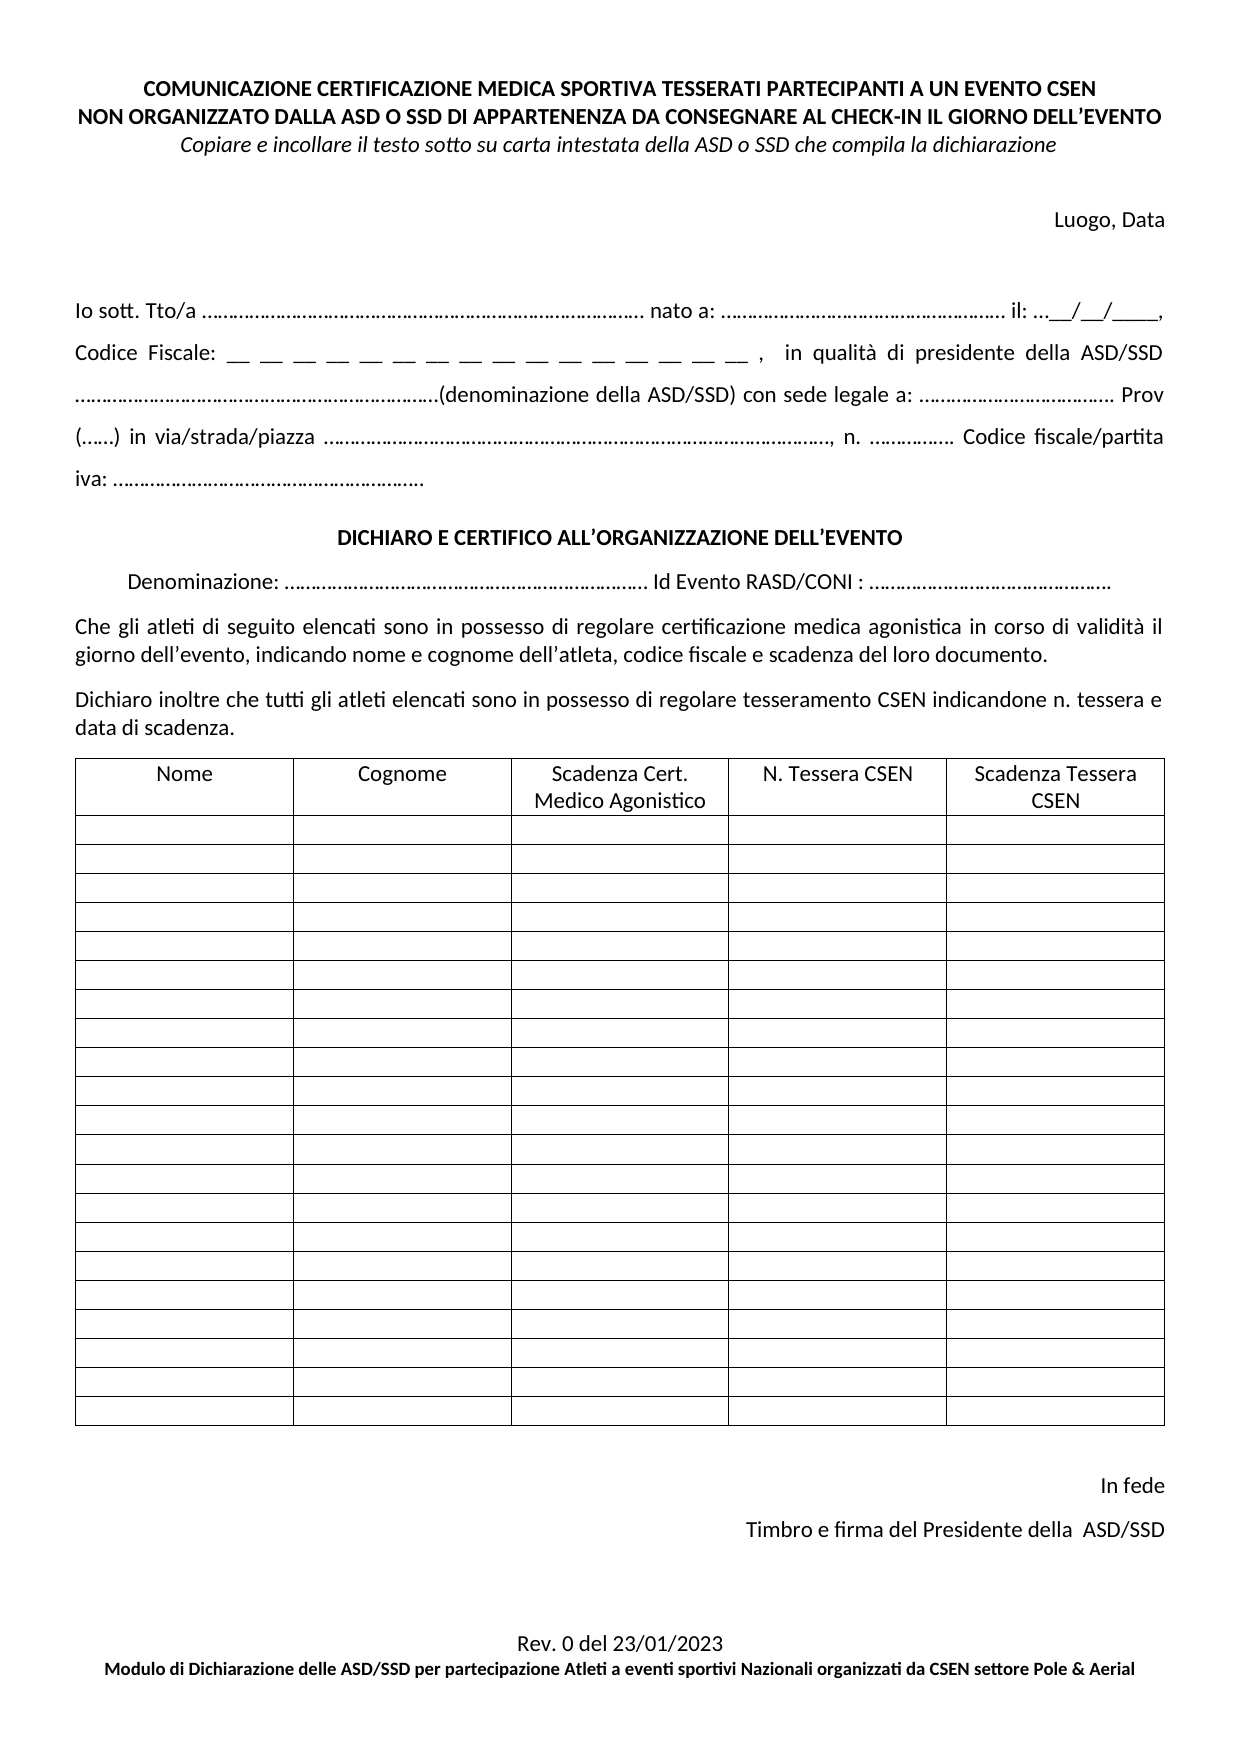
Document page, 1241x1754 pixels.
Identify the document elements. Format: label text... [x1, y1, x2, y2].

table_cell [947, 1368, 1164, 1396]
table_cell [512, 932, 728, 960]
text Che gli atleti di seguito elencati sono in possesso di regolare certificazione medica agonistica in corso di validità il giorno dell’evento, indicando nome e cognome dell’atleta, codice fiscale e scadenza del loro documento. [75, 612, 1165, 668]
table_cell [729, 1077, 946, 1105]
table_cell [294, 990, 511, 1018]
table_cell [729, 1397, 946, 1425]
table_cell [294, 961, 511, 989]
table_cell [76, 845, 293, 873]
table_cell [729, 1194, 946, 1222]
text Luogo, Data [75, 205, 1165, 233]
table_cell [512, 874, 728, 902]
table_cell [512, 1368, 728, 1396]
table_cell [76, 932, 293, 960]
table_cell [76, 1165, 293, 1192]
table_cell [512, 990, 728, 1018]
table_cell [729, 1165, 946, 1192]
text In fede [75, 1471, 1165, 1499]
table_header Scadenza Tessera CSEN [947, 759, 1164, 815]
table_cell [512, 1019, 728, 1047]
table_cell [294, 1077, 511, 1105]
table_cell [294, 1106, 511, 1134]
table_cell [294, 1368, 511, 1396]
table_cell [294, 1281, 511, 1309]
table_header Nome [76, 759, 293, 815]
table_cell [729, 1339, 946, 1367]
table_cell [947, 990, 1164, 1018]
table_cell [947, 1223, 1164, 1251]
table_cell [294, 1194, 511, 1222]
table_cell [729, 1135, 946, 1163]
table_cell [76, 1106, 293, 1134]
table_cell [294, 1397, 511, 1425]
table_cell [947, 1019, 1164, 1047]
table_cell [947, 1077, 1164, 1105]
table_cell [947, 932, 1164, 960]
table_cell [947, 1048, 1164, 1076]
table_cell [294, 1310, 511, 1338]
table_cell [729, 1368, 946, 1396]
table_cell [512, 1281, 728, 1309]
table_cell [947, 1194, 1164, 1222]
table_cell [729, 874, 946, 902]
table_cell [729, 903, 946, 931]
table_cell [947, 1397, 1164, 1425]
table_header N. Tessera CSEN [729, 759, 946, 815]
table_cell [729, 1106, 946, 1134]
table_cell [76, 1194, 293, 1222]
table_cell [512, 1194, 728, 1222]
table_cell [76, 816, 293, 844]
table_cell [947, 816, 1164, 844]
table_cell [729, 845, 946, 873]
text Timbro e firma del Presidente della ASD/SSD [75, 1515, 1165, 1543]
table_cell [512, 1223, 728, 1251]
table_cell [512, 1252, 728, 1280]
table_cell [947, 1310, 1164, 1338]
table_cell [76, 1135, 293, 1163]
table_cell [729, 1310, 946, 1338]
table_cell [947, 903, 1164, 931]
table_cell [512, 1339, 728, 1367]
table_cell [76, 1310, 293, 1338]
table_cell [947, 961, 1164, 989]
table_cell [294, 1223, 511, 1251]
table_cell [76, 990, 293, 1018]
table_cell [294, 1048, 511, 1076]
table_cell [729, 1223, 946, 1251]
text Io sott. Tto/a ………………………………………………………………………… nato a: ……………………………………………… il: …__/__/____, Codice Fiscale: __ __ __ __ __ __ __ __ __ __ __ __ __ __ __ __ , in qualità di presidente della ASD/SSD ……………………………………………………………(denominazione della ASD/SSD) con sede legale a: ………………………………. Prov (……) in via/strada/piazza ……………………………………………………………………………………, n. ……………. Codice fiscale/partita iva: ………………………………………………….. [75, 296, 1165, 492]
table_cell [947, 1135, 1164, 1163]
table_cell [729, 932, 946, 960]
table_cell [294, 1019, 511, 1047]
table_cell [512, 903, 728, 931]
table_cell [76, 1281, 293, 1309]
table_cell [947, 1281, 1164, 1309]
table_cell [294, 816, 511, 844]
table_cell [512, 1106, 728, 1134]
table_cell [76, 1339, 293, 1367]
table_cell [729, 1252, 946, 1280]
table_header Cognome [294, 759, 511, 815]
table_cell [76, 1252, 293, 1280]
table_cell [294, 932, 511, 960]
table_cell [512, 845, 728, 873]
table_cell [512, 816, 728, 844]
table_cell [76, 961, 293, 989]
text Denominazione: …………………………………………………………… Id Evento RASD/CONI : ………………………………………. [75, 567, 1165, 596]
table_cell [512, 961, 728, 989]
table_cell [294, 903, 511, 931]
table_cell [512, 1077, 728, 1105]
text DICHIARO E CERTIFICO ALL’ORGANIZZAZIONE DELL’EVENTO [75, 523, 1165, 551]
table_cell [294, 1252, 511, 1280]
table_cell [76, 1397, 293, 1425]
table_cell [947, 845, 1164, 873]
table_cell [294, 1135, 511, 1163]
table_cell [512, 1048, 728, 1076]
table_cell [76, 1223, 293, 1251]
table_cell [294, 1339, 511, 1367]
table_cell [947, 1106, 1164, 1134]
table_header Scadenza Cert. Medico Agonistico [512, 759, 728, 815]
table_cell [947, 1165, 1164, 1192]
table_cell [76, 1368, 293, 1396]
table_cell [729, 1048, 946, 1076]
table_cell [76, 1077, 293, 1105]
table_cell [76, 903, 293, 931]
table_cell [512, 1165, 728, 1192]
table_cell [294, 845, 511, 873]
table_cell [294, 1165, 511, 1192]
table_cell [729, 1281, 946, 1309]
text Dichiaro inoltre che tutti gli atleti elencati sono in possesso di regolare tesseramento CSEN indicandone n. tessera e data di scadenza. [75, 685, 1165, 741]
table_cell [729, 816, 946, 844]
table_cell [512, 1310, 728, 1338]
table_cell [729, 1019, 946, 1047]
table_cell [76, 874, 293, 902]
table_cell [947, 874, 1164, 902]
table_cell [512, 1135, 728, 1163]
table_cell [76, 1048, 293, 1076]
table_cell [512, 1397, 728, 1425]
table_cell [76, 1019, 293, 1047]
table_cell [729, 990, 946, 1018]
table_cell [294, 874, 511, 902]
table_cell [947, 1339, 1164, 1367]
table_cell [729, 961, 946, 989]
table_cell [947, 1252, 1164, 1280]
